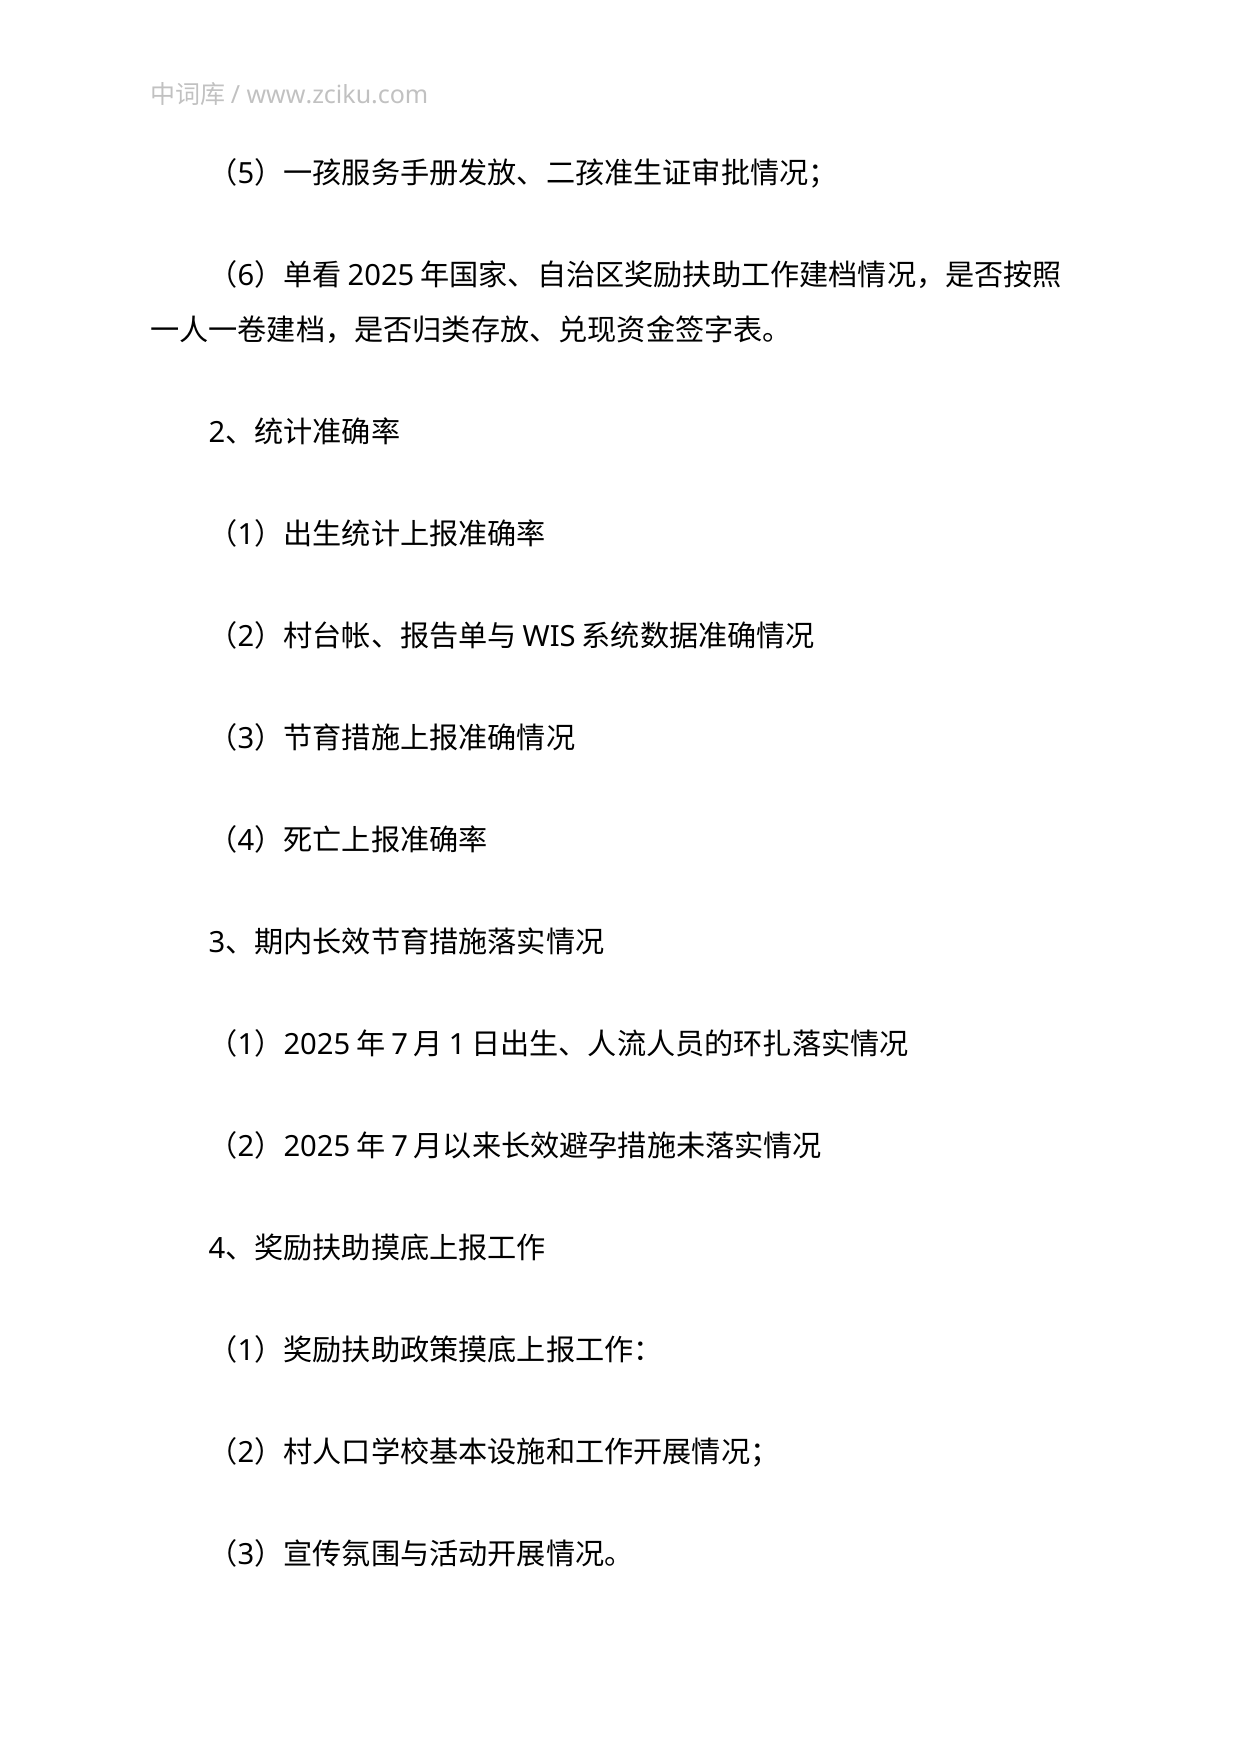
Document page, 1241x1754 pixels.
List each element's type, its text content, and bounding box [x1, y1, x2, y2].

text （6）单看2025年国家、自治区奖励扶助工作建档情况，是否按照一人一卷建档，是否归类存放、兑现资金签字表。 [150, 252, 1090, 349]
text （2）2025年7月以来长效避孕措施未落实情况 [150, 1123, 1090, 1165]
text （1）奖励扶助政策摸底上报工作： [150, 1327, 1090, 1369]
text （1）出生统计上报准确率 [150, 511, 1090, 553]
text （5）一孩服务手册发放、二孩准生证审批情况； [150, 150, 1090, 192]
text 3、期内长效节育措施落实情况 [150, 919, 1090, 961]
text 2、统计准确率 [150, 409, 1090, 451]
text （3）节育措施上报准确情况 [150, 715, 1090, 757]
text （2）村台帐、报告单与WIS系统数据准确情况 [150, 613, 1090, 655]
text （2）村人口学校基本设施和工作开展情况； [150, 1428, 1090, 1471]
text （4）死亡上报准确率 [150, 817, 1090, 859]
text （1）2025年7月1日出生、人流人员的环扎落实情况 [150, 1021, 1090, 1063]
text 4、奖励扶助摸底上报工作 [150, 1224, 1090, 1267]
text （3）宣传氛围与活动开展情况。 [150, 1531, 1090, 1573]
